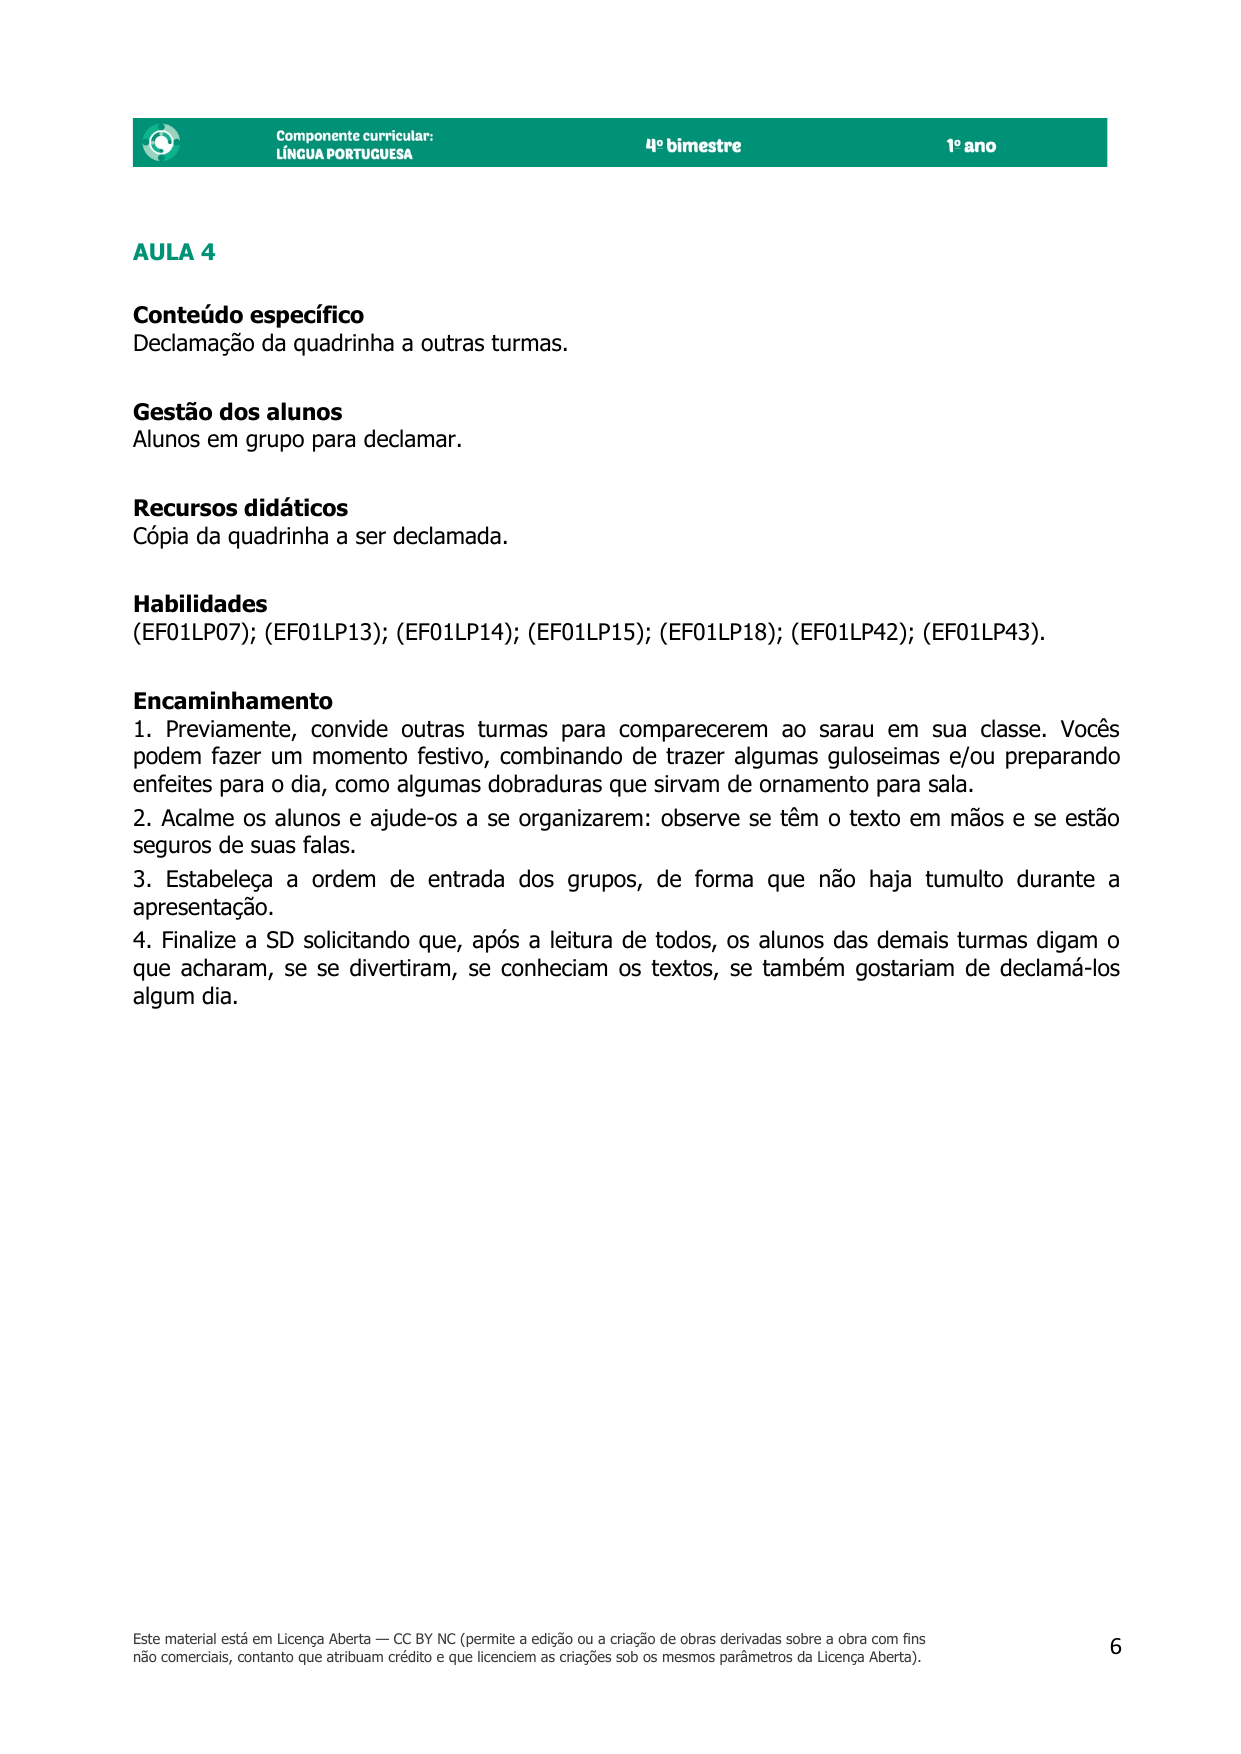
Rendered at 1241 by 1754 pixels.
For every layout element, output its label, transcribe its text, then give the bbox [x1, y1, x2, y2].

text (EF01LP07); (EF01LP13); (EF01LP14); (EF01LP15); (EF01LP18); (EF01LP42); (EF01LP43). [133, 618, 1122, 645]
text 3. Estabeleça a ordem de entrada dos grupos, de forma que não haja tumulto durante a apresentação. [133, 864, 1122, 920]
text 2. Acalme os alunos e ajude-os a se organizarem: observe se têm o texto em mãos e se estão seguros de suas falas. [133, 803, 1122, 858]
text Alunos em grupo para declamar. [133, 425, 1122, 452]
text Recursos didáticos [133, 492, 1122, 521]
text 4. Finalize a SD solicitando que, após a leitura de todos, os alunos das demais turmas digam o que acharam, se se divertiram, se conheciam os textos, se também gostariam de declamá-los algum dia. [133, 926, 1122, 1009]
text Conteúdo específico [133, 299, 1122, 328]
text AULA 4 [133, 236, 1122, 265]
text Declamação da quadrinha a outras turmas. [133, 328, 1122, 356]
text Gestão dos alunos [133, 396, 1122, 425]
text 1. Previamente, convide outras turmas para comparecerem ao sarau em sua classe. Vocês podem fazer um momento festivo, combinando de trazer algumas guloseimas e/ou preparando enfeites para o dia, como algumas dobraduras que sirvam de ornamento para sala. [133, 714, 1122, 797]
text Encaminhamento [133, 685, 1122, 714]
text Cópia da quadrinha a ser declamada. [133, 521, 1122, 549]
picture [132, 118, 1108, 167]
text Habilidades [133, 588, 1122, 618]
